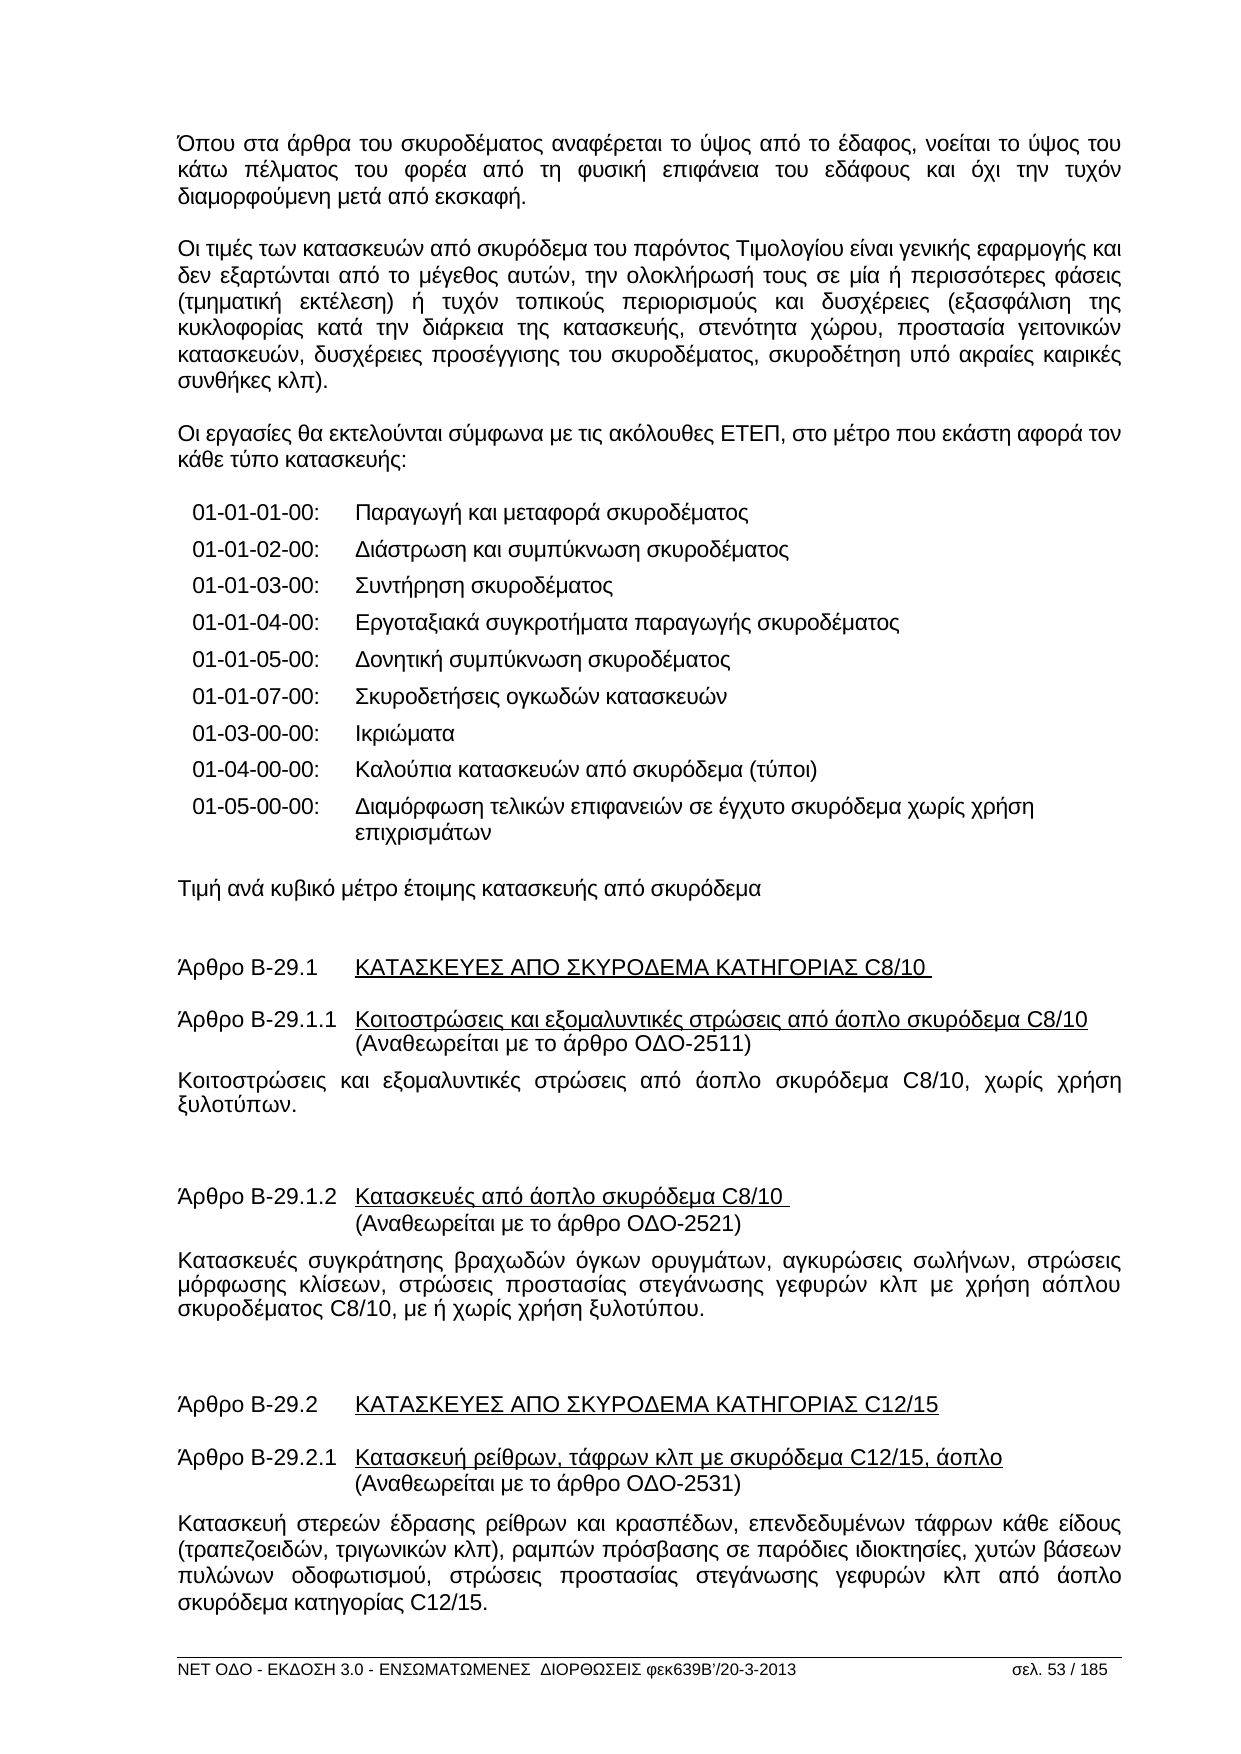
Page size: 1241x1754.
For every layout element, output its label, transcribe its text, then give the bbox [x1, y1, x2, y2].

text 01-01-05-00: Δονητική συμπύκνωση σκυροδέματος [192, 646, 1122, 672]
text Οι τιμές των κατασκευών από σκυρόδεμα του παρόντος Τιμολογίου είναι γενικής εφαρμογής και δεν εξαρτώνται από το μέγεθος αυτών, την ολοκλήρωσή τους σε μία ή περισσότερες φάσεις (τμηματική εκτέλεση) ή τυχόν τοπικούς περιορισμούς και δυσχέρειες (εξασφάλιση της κυκλοφορίας κατά την διάρκεια της κατασκευής, στενότητα χώρου, προστασία γειτονικών κατασκευών, δυσχέρειες προσέγγισης του σκυροδέματος, σκυροδέτηση υπό ακραίες καιρικές συνθήκες κλπ). [177, 235, 1122, 393]
text (Αναθεωρείται με το άρθρο ΟΔΟ-2531) [354, 1470, 1122, 1497]
subtitle Άρθρο Β-29.1.1 Κοιτοστρώσεις και εξομαλυντικές στρώσεις από άοπλο σκυρόδεμα C8/10 [177, 1006, 1122, 1032]
text 01-05-00-00: Διαμόρφωση τελικών επιφανειών σε έγχυτο σκυρόδεμα χωρίς χρήση επιχρισμάτων [192, 793, 1122, 846]
text 01-01-02-00: Διάστρωση και συμπύκνωση σκυροδέματος [192, 536, 1122, 562]
subtitle Άρθρο Β-29.2 ΚΑΤΑΣΚΕΥΕΣ ΑΠΟ ΣΚΥΡΟΔΕΜΑ ΚΑΤΗΓΟΡΙΑΣ C12/15 [177, 1391, 1122, 1418]
text Τιμή ανά κυβικό μέτρο έτοιμης κατασκευής από σκυρόδεμα [177, 874, 1122, 901]
subtitle Άρθρο Β-29.2.1 Κατασκευή ρείθρων, τάφρων κλπ με σκυρόδεμα C12/15, άοπλο [177, 1444, 1122, 1470]
text Οι εργασίες θα εκτελούνται σύμφωνα με τις ακόλουθες ΕΤΕΠ, στο μέτρο που εκάστη αφορά τον κάθε τύπο κατασκευής: [177, 420, 1122, 472]
text Κατασκευές συγκράτησης βραχωδών όγκων ορυγμάτων, αγκυρώσεις σωλήνων, στρώσεις μόρφωσης κλίσεων, στρώσεις προστασίας στεγάνωσης γεφυρών κλπ με χρήση αόπλου σκυροδέματος C8/10, με ή χωρίς χρήση ξυλοτύπου. [177, 1249, 1122, 1321]
text 01-03-00-00: Ικριώματα [192, 719, 1122, 746]
text Όπου στα άρθρα του σκυροδέματος αναφέρεται το ύψος από το έδαφος, νοείται το ύψος του κάτω πέλματος του φορέα από τη φυσική επιφάνεια του εδάφους και όχι την τυχόν διαμορφούμενη μετά από εκσκαφή. [177, 130, 1122, 209]
text 01-01-01-00: Παραγωγή και μεταφορά σκυροδέματος [192, 499, 1122, 525]
text (Αναθεωρείται με το άρθρο ΟΔΟ-2521) [355, 1209, 1122, 1236]
subtitle Άρθρο Β-29.1.2 Κατασκευές από άοπλο σκυρόδεμα C8/10 [177, 1183, 1122, 1209]
text 01-04-00-00: Καλούπια κατασκευών από σκυρόδεμα (τύποι) [192, 756, 1122, 783]
text 01-01-04-00: Εργοταξιακά συγκροτήματα παραγωγής σκυροδέματος [192, 609, 1122, 636]
subtitle Άρθρο Β-29.1 ΚΑΤΑΣΚΕΥΕΣ ΑΠΟ ΣΚΥΡΟΔΕΜΑ ΚΑΤΗΓΟΡΙΑΣ C8/10 [177, 953, 1122, 980]
text Κοιτοστρώσεις και εξομαλυντικές στρώσεις από άοπλο σκυρόδεμα C8/10, χωρίς χρήση ξυλοτύπων. [177, 1069, 1122, 1117]
text 01-01-07-00: Σκυροδετήσεις ογκωδών κατασκευών [192, 683, 1122, 709]
text Κατασκευή στερεών έδρασης ρείθρων και κρασπέδων, επενδεδυμένων τάφρων κάθε είδους (τραπεζοειδών, τριγωνικών κλπ), ραμπών πρόσβασης σε παρόδιες ιδιοκτησίες, χυτών βάσεων πυλώνων οδοφωτισμού, στρώσεις προστασίας στεγάνωσης γεφυρών κλπ από άοπλο σκυρόδεμα κατηγορίας C12/15. [177, 1510, 1122, 1615]
text 01-01-03-00: Συντήρηση σκυροδέματος [192, 572, 1122, 599]
text (Αναθεωρείται με το άρθρο ΟΔΟ-2511) [355, 1032, 1122, 1056]
